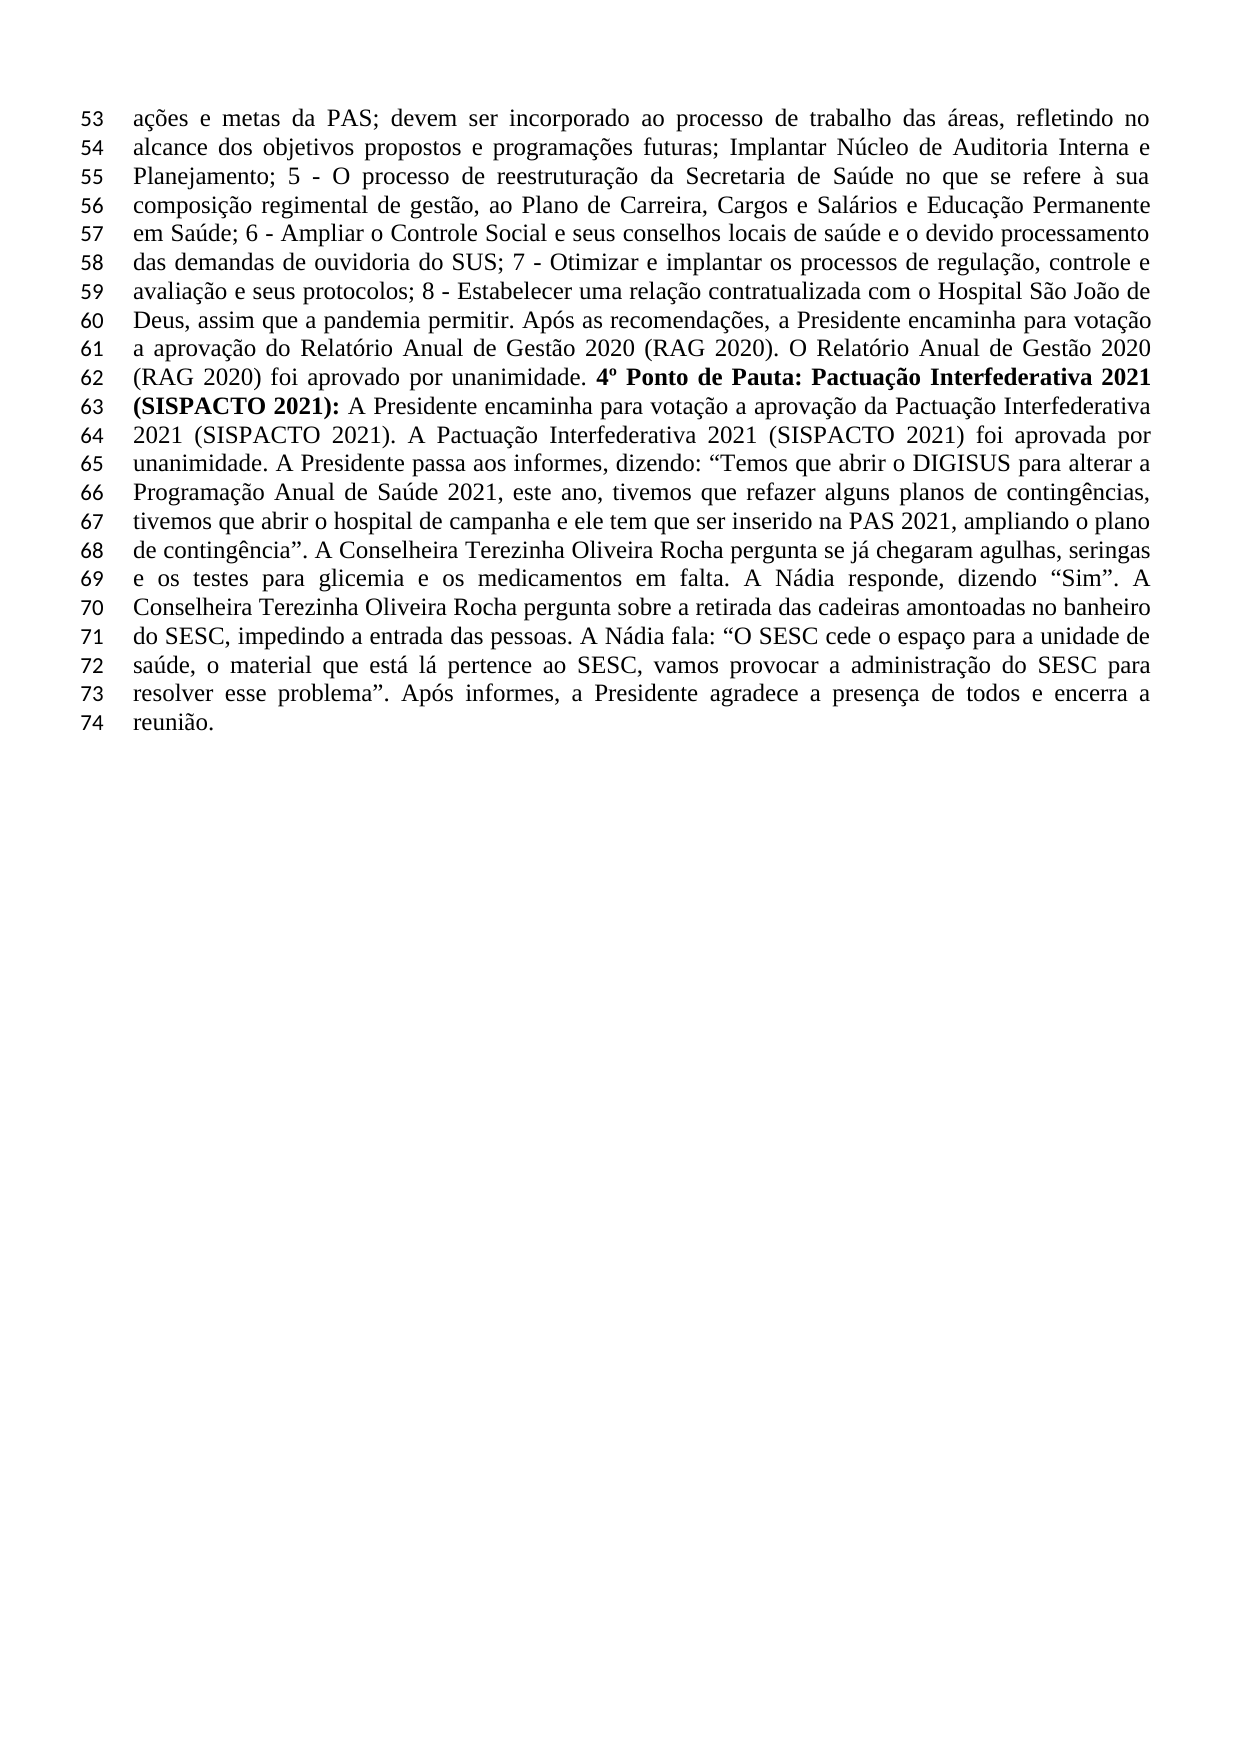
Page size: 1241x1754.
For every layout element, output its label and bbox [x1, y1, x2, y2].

text [133, 103, 1152, 736]
